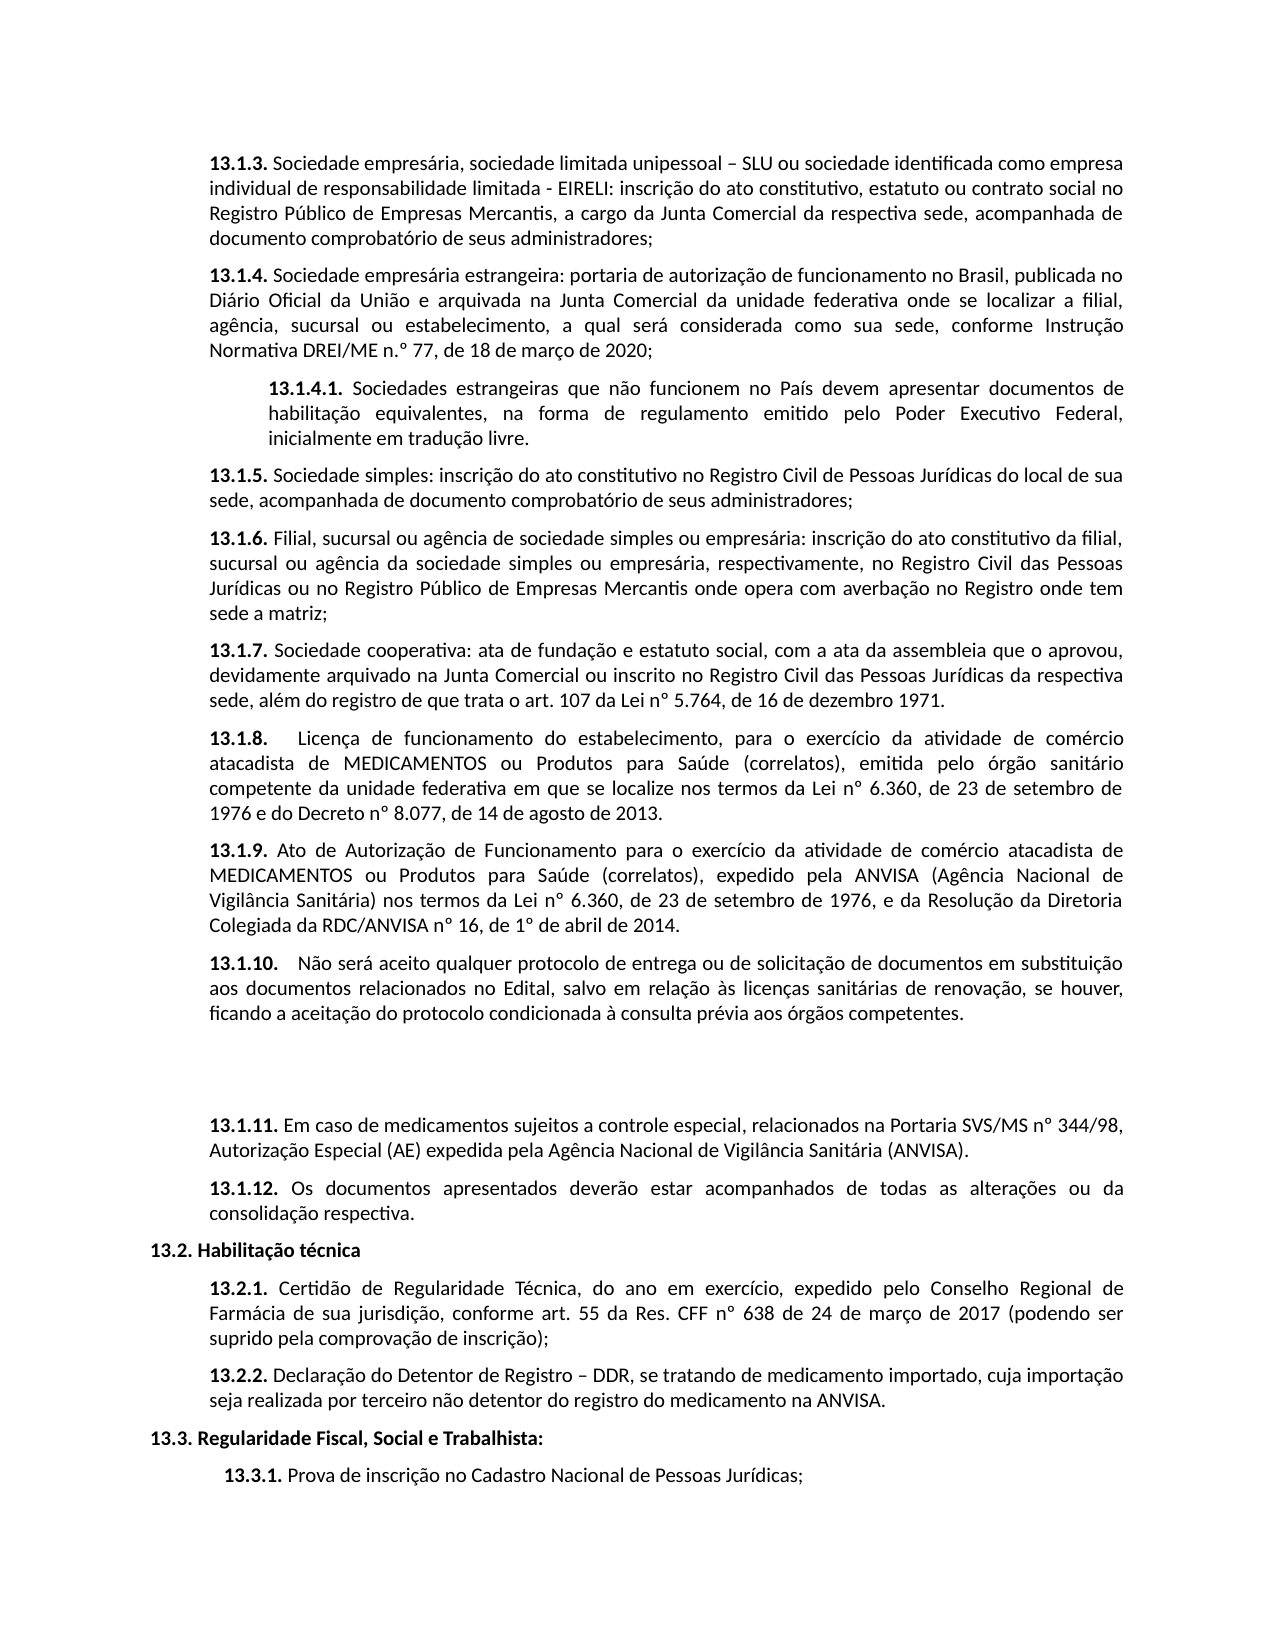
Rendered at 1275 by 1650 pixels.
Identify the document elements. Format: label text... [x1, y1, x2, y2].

text 13.2. Habilitação técnica [150, 1237, 1125, 1262]
text 13.1.3. Sociedade empresária, sociedade limitada unipessoal – SLU ou sociedade identificada como empresa individual de responsabilidade limitada - EIRELI: inscrição do ato constitutivo, estatuto ou contrato social no Registro Público de Empresas Mercantis, a cargo da Junta Comercial da respectiva sede, acompanhada de documento comprobatório de seus administradores; [209, 150, 1125, 250]
text 13.3. Regularidade Fiscal, Social e Trabalhista: [150, 1425, 1125, 1450]
text 13.3.1. Prova de inscrição no Cadastro Nacional de Pessoas Jurídicas; [224, 1462, 1125, 1487]
text 13.1.4.1. Sociedades estrangeiras que não funcionem no País devem apresentar documentos de habilitação equivalentes, na forma de regulamento emitido pelo Poder Executivo Federal, inicialmente em tradução livre. [268, 375, 1125, 450]
text 13.1.11. Em caso de medicamentos sujeitos a controle especial, relacionados na Portaria SVS/MS nº 344/98, Autorização Especial (AE) expedida pela Agência Nacional de Vigilância Sanitária (ANVISA). [209, 1112, 1125, 1162]
text 13.1.10. Não será aceito qualquer protocolo de entrega ou de solicitação de documentos em substituição aos documentos relacionados no Edital, salvo em relação às licenças sanitárias de renovação, se houver, ficando a aceitação do protocolo condicionada à consulta prévia aos órgãos competentes. [209, 950, 1125, 1025]
text 13.2.2. Declaração do Detentor de Registro – DDR, se tratando de medicamento importado, cuja importação seja realizada por terceiro não detentor do registro do medicamento na ANVISA. [209, 1362, 1125, 1412]
text 13.1.7. Sociedade cooperativa: ata de fundação e estatuto social, com a ata da assembleia que o aprovou, devidamente arquivado na Junta Comercial ou inscrito no Registro Civil das Pessoas Jurídicas da respectiva sede, além do registro de que trata o art. 107 da Lei nº 5.764, de 16 de dezembro 1971. [209, 637, 1125, 712]
text 13.1.5. Sociedade simples: inscrição do ato constitutivo no Registro Civil de Pessoas Jurídicas do local de sua sede, acompanhada de documento comprobatório de seus administradores; [209, 462, 1125, 512]
text 13.1.6. Filial, sucursal ou agência de sociedade simples ou empresária: inscrição do ato constitutivo da filial, sucursal ou agência da sociedade simples ou empresária, respectivamente, no Registro Civil das Pessoas Jurídicas ou no Registro Público de Empresas Mercantis onde opera com averbação no Registro onde tem sede a matriz; [209, 525, 1125, 625]
text 13.2.1. Certidão de Regularidade Técnica, do ano em exercício, expedido pelo Conselho Regional de Farmácia de sua jurisdição, conforme art. 55 da Res. CFF nº 638 de 24 de março de 2017 (podendo ser suprido pela comprovação de inscrição); [209, 1275, 1125, 1350]
text 13.1.9. Ato de Autorização de Funcionamento para o exercício da atividade de comércio atacadista de MEDICAMENTOS ou Produtos para Saúde (correlatos), expedido pela ANVISA (Agência Nacional de Vigilância Sanitária) nos termos da Lei nº 6.360, de 23 de setembro de 1976, e da Resolução da Diretoria Colegiada da RDC/ANVISA nº 16, de 1º de abril de 2014. [209, 837, 1125, 937]
text 13.1.4. Sociedade empresária estrangeira: portaria de autorização de funcionamento no Brasil, publicada no Diário Oficial da União e arquivada na Junta Comercial da unidade federativa onde se localizar a filial, agência, sucursal ou estabelecimento, a qual será considerada como sua sede, conforme Instrução Normativa DREI/ME n.º 77, de 18 de março de 2020; [209, 262, 1125, 362]
text 13.1.8. Licença de funcionamento do estabelecimento, para o exercício da atividade de comércio atacadista de MEDICAMENTOS ou Produtos para Saúde (correlatos), emitida pelo órgão sanitário competente da unidade federativa em que se localize nos termos da Lei nº 6.360, de 23 de setembro de 1976 e do Decreto nº 8.077, de 14 de agosto de 2013. [209, 725, 1125, 825]
text 13.1.12. Os documentos apresentados deverão estar acompanhados de todas as alterações ou da consolidação respectiva. [209, 1175, 1125, 1225]
